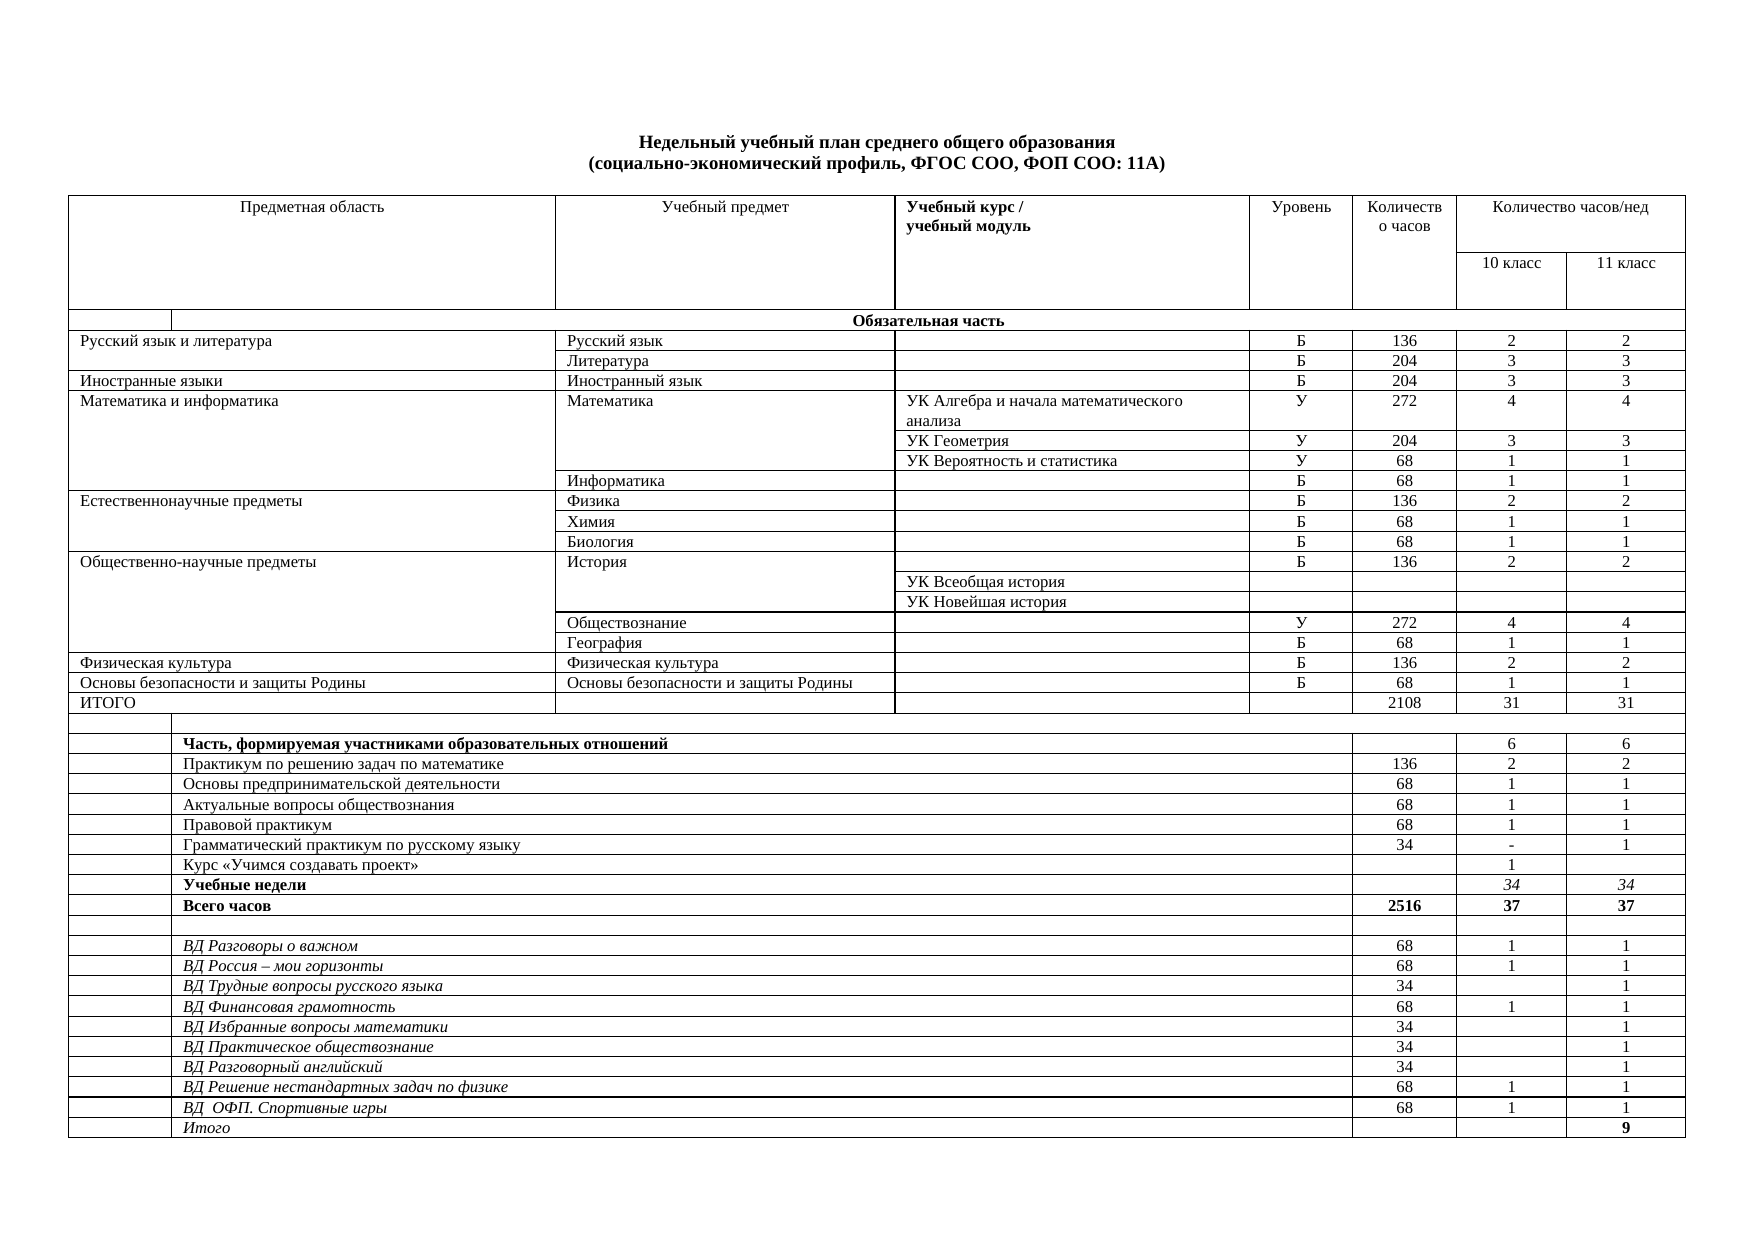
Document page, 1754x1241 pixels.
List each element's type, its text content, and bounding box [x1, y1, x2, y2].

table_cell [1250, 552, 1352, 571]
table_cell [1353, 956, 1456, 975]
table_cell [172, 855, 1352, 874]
text (социально-экономический профиль, ФГОС СОО, ФОП СОО: 11А) [47, 152, 1707, 174]
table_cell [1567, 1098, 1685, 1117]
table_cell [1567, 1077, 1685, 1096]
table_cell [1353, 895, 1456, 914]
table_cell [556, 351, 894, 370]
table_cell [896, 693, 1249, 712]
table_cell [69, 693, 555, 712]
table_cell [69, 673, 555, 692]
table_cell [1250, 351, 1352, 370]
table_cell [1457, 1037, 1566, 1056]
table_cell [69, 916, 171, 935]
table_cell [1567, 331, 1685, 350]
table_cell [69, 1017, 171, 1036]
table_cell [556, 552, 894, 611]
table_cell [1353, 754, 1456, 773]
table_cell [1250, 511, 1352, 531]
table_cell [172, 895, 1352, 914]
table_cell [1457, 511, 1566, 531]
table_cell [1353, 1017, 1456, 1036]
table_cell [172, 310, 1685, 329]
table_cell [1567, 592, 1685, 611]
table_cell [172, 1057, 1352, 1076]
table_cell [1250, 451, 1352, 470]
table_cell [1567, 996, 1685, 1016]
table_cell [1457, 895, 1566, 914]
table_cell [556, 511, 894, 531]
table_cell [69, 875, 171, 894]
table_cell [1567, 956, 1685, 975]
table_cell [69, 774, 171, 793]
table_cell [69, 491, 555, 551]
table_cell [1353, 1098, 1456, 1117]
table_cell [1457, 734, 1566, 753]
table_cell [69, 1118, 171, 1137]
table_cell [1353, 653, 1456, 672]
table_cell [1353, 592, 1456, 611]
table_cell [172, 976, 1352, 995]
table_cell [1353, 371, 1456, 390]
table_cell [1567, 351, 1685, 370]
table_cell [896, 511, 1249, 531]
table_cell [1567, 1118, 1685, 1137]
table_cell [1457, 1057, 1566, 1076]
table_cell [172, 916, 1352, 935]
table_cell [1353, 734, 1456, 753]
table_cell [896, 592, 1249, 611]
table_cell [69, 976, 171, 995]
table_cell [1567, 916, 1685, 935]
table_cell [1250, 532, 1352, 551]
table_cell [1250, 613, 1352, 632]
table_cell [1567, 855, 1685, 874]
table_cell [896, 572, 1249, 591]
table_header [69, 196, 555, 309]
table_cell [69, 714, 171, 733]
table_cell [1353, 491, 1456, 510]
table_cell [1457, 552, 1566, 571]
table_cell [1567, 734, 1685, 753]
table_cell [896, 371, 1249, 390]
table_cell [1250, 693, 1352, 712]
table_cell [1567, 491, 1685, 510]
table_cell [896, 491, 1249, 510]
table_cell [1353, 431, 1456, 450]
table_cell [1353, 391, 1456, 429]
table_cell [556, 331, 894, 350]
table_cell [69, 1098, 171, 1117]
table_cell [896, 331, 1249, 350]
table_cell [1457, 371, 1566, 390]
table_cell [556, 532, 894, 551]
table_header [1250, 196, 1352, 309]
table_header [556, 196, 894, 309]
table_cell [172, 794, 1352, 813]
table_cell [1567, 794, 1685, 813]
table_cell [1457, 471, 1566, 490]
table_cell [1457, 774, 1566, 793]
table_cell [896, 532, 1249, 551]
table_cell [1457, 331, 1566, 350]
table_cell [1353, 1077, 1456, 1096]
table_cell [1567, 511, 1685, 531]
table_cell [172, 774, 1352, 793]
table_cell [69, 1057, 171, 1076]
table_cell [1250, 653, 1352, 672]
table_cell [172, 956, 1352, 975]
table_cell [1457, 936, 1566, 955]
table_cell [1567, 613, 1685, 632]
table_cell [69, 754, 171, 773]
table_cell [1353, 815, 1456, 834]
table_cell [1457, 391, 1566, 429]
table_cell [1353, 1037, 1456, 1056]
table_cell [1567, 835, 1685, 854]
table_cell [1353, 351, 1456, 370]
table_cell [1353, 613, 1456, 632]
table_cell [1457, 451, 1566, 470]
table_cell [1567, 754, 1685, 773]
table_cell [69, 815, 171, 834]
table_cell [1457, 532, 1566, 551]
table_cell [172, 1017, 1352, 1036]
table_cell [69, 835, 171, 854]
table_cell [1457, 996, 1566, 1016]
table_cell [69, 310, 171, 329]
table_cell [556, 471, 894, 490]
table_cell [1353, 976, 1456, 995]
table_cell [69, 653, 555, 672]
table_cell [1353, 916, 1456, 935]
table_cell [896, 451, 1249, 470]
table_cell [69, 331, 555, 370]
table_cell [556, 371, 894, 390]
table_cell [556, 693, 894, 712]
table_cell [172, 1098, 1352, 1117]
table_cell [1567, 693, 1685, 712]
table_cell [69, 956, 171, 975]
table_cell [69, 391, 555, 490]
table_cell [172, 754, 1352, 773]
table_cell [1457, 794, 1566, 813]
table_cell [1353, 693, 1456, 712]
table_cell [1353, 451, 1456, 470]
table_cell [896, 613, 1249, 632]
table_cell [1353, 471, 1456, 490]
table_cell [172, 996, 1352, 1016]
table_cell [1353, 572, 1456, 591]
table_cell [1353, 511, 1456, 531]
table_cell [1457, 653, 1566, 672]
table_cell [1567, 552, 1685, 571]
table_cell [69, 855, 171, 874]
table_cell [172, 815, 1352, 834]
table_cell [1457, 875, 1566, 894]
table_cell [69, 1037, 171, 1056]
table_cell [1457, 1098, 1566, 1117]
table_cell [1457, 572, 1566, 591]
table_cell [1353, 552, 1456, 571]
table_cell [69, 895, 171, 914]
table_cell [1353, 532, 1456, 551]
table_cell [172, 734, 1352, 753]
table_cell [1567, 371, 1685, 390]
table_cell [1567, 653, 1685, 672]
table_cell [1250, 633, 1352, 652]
text Недельный учебный план среднего общего образования [47, 131, 1707, 152]
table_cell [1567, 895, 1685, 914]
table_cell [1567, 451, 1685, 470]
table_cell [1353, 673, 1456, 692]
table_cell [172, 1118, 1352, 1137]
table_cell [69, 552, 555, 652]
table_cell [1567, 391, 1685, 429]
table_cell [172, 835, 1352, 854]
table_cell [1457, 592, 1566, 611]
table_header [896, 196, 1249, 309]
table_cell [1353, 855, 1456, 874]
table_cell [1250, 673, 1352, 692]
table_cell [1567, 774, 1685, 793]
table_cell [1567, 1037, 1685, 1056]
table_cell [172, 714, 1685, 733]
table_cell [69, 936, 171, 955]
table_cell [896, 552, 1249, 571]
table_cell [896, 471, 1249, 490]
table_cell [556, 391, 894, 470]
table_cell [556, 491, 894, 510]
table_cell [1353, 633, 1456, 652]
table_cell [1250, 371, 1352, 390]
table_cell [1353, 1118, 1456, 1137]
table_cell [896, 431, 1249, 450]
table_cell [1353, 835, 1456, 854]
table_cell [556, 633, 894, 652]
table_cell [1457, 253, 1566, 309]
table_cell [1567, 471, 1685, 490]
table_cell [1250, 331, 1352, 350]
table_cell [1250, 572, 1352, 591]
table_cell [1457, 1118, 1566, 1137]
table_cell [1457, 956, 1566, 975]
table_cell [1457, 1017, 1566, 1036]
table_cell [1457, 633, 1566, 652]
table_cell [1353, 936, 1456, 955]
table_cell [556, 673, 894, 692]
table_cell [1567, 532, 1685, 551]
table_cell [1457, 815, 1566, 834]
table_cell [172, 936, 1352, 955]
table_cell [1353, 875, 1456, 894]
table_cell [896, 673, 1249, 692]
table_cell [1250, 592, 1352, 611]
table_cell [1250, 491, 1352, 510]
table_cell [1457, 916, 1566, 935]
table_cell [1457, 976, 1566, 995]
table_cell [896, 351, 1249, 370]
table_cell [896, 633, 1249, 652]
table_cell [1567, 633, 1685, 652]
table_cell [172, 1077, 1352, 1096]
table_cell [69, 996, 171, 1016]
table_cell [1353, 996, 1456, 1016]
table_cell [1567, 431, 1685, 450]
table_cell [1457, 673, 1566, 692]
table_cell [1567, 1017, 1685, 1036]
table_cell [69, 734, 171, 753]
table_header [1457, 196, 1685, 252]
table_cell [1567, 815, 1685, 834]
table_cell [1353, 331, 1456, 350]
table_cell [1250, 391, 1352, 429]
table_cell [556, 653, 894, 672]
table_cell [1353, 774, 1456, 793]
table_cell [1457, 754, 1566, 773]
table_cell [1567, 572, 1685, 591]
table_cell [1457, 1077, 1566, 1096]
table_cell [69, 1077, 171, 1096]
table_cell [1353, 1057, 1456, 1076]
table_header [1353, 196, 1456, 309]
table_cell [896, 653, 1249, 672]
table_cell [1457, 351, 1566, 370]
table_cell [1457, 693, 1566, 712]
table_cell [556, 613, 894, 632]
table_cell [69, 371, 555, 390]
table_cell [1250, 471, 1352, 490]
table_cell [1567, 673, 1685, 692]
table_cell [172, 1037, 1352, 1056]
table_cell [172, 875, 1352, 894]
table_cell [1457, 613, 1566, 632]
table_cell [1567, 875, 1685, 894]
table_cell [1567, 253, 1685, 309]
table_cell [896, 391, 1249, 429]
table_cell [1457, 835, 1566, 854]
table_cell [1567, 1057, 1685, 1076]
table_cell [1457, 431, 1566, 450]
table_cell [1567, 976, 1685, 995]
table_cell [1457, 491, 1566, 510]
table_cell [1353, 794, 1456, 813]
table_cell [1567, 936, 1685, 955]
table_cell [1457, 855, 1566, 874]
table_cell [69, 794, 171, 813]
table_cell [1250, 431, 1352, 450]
